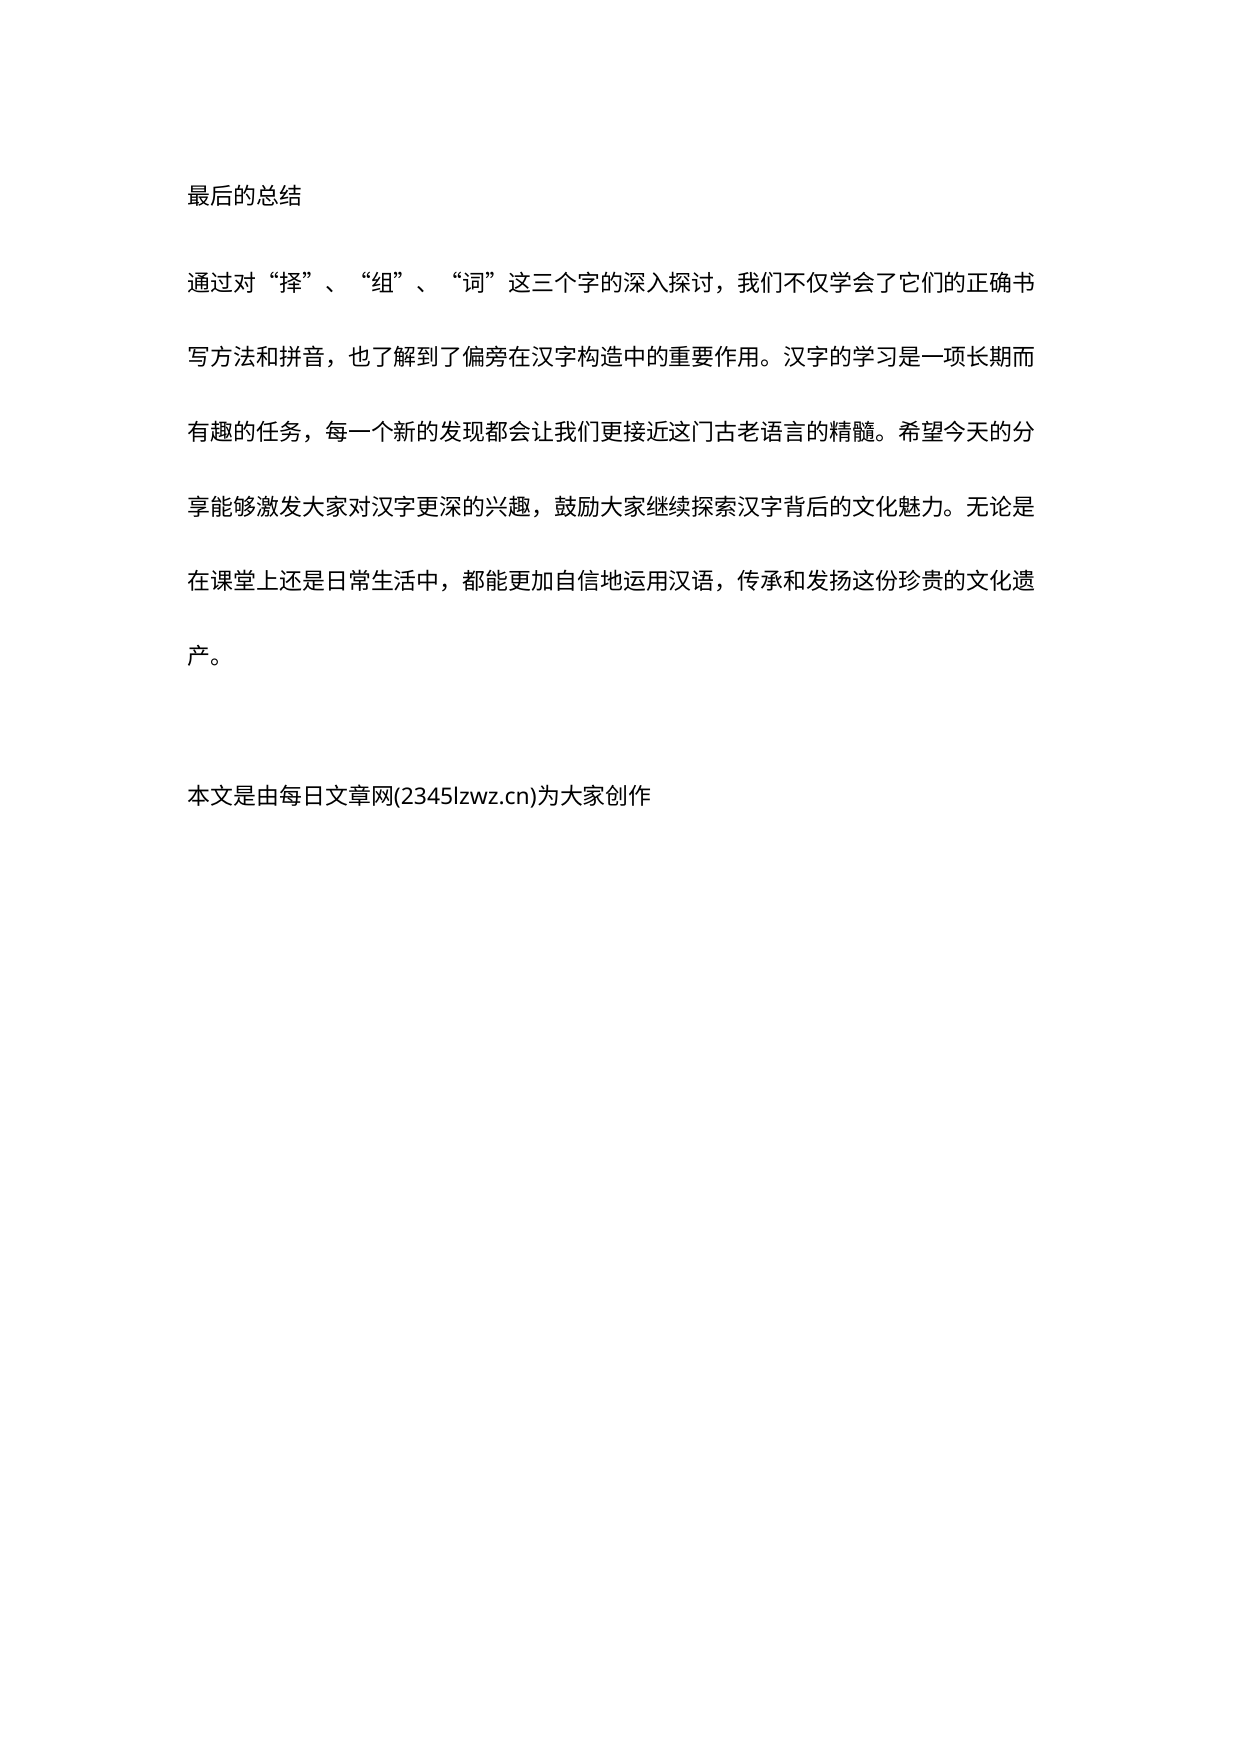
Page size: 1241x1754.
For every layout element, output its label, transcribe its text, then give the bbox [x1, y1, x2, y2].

text 本文是由每日文章网(2345lzwz.cn)为大家创作 [187, 762, 1053, 827]
text 通过对“择”、“组”、“词”这三个字的深入探讨，我们不仅学会了它们的正确书写方法和拼音，也了解到了偏旁在汉字构造中的重要作用。汉字的学习是一项长期而有趣的任务，每一个新的发现都会让我们更接近这门古老语言的精髓。希望今天的分享能够激发大家对汉字更深的兴趣，鼓励大家继续探索汉字背后的文化魅力。无论是在课堂上还是日常生活中，都能更加自信地运用汉语，传承和发扬这份珍贵的文化遗产。 [187, 248, 1053, 687]
text 最后的总结 [187, 162, 1053, 227]
